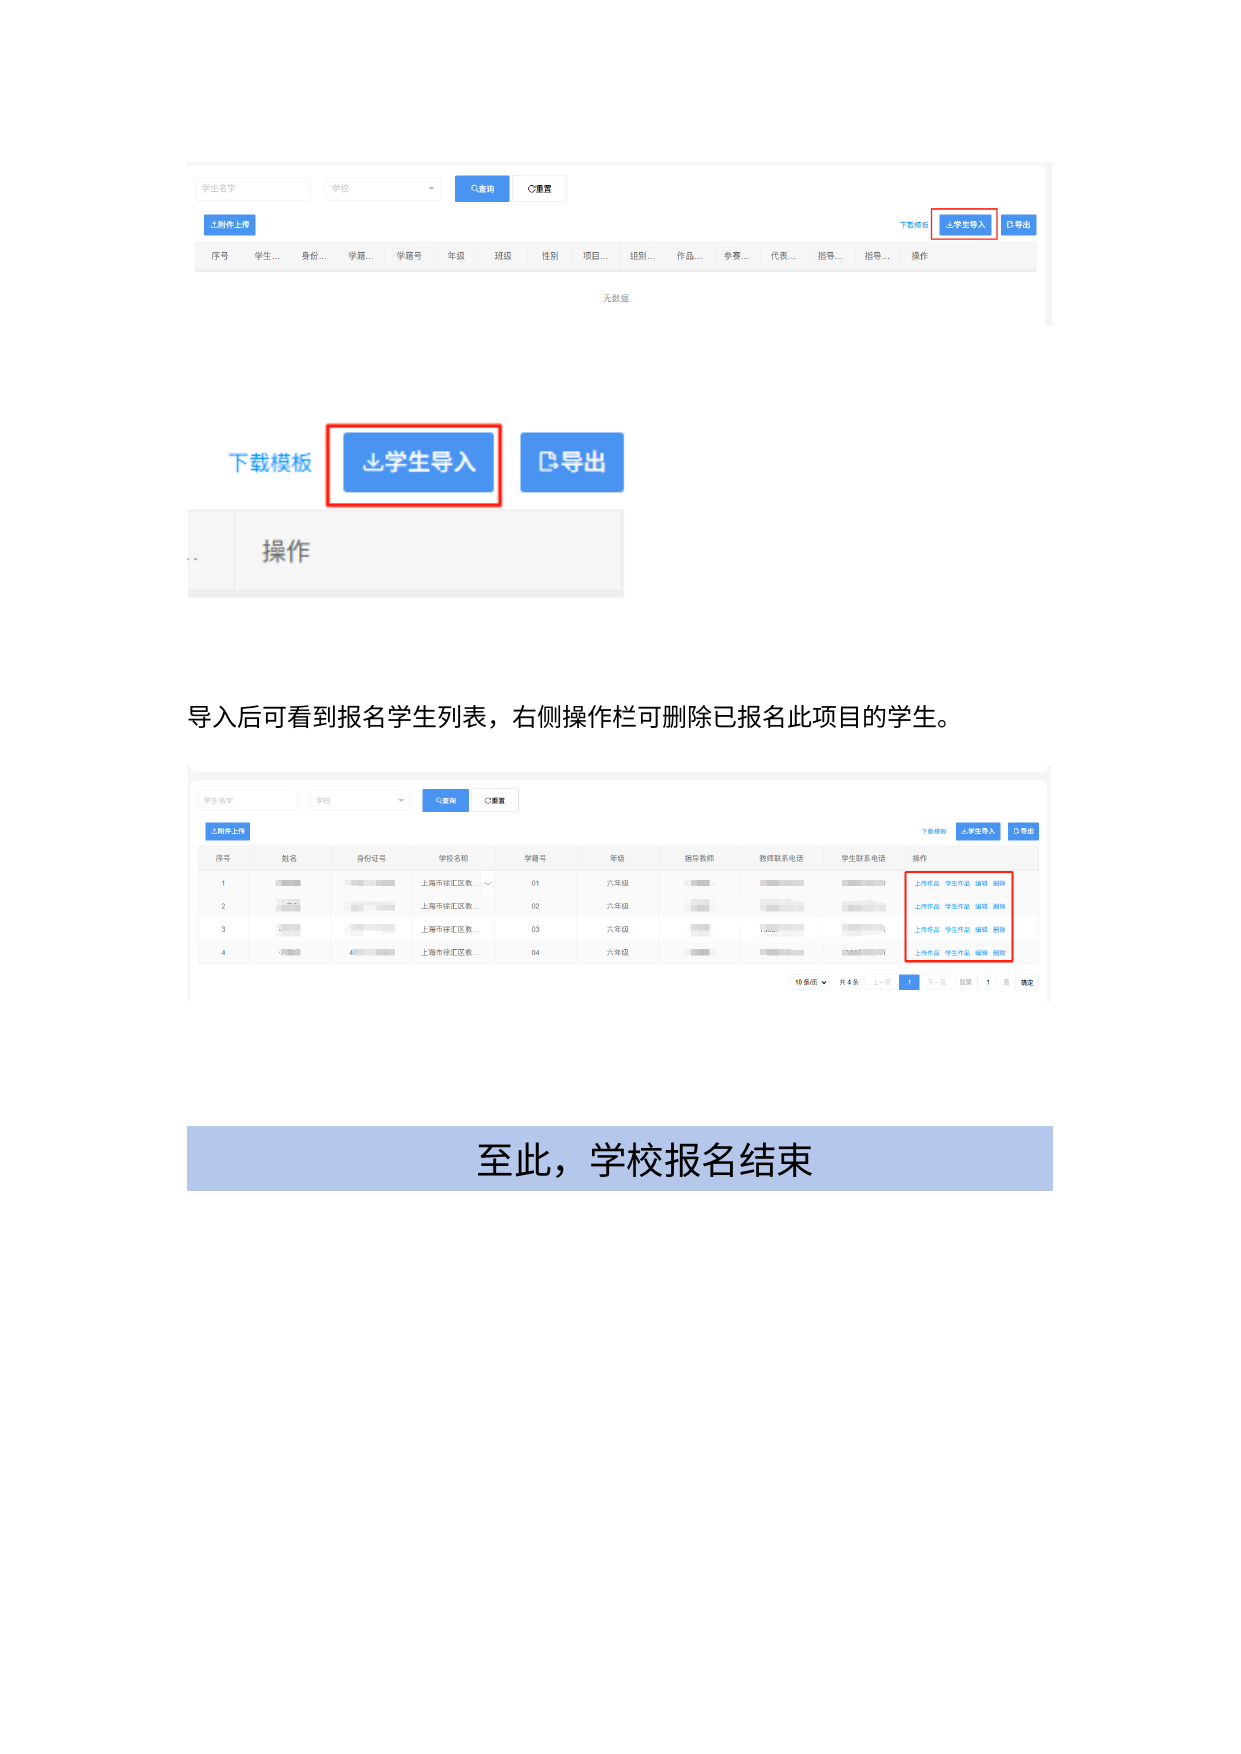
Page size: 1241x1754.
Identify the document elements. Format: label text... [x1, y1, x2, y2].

picture [187, 162, 1053, 326]
list 导入后可看到报名学生列表，右侧操作栏可删除已报名此项目的学生。 [187, 683, 1053, 748]
picture [187, 766, 1052, 1001]
text 至此，学校报名结束 [187, 1126, 1053, 1191]
picture [187, 373, 643, 642]
